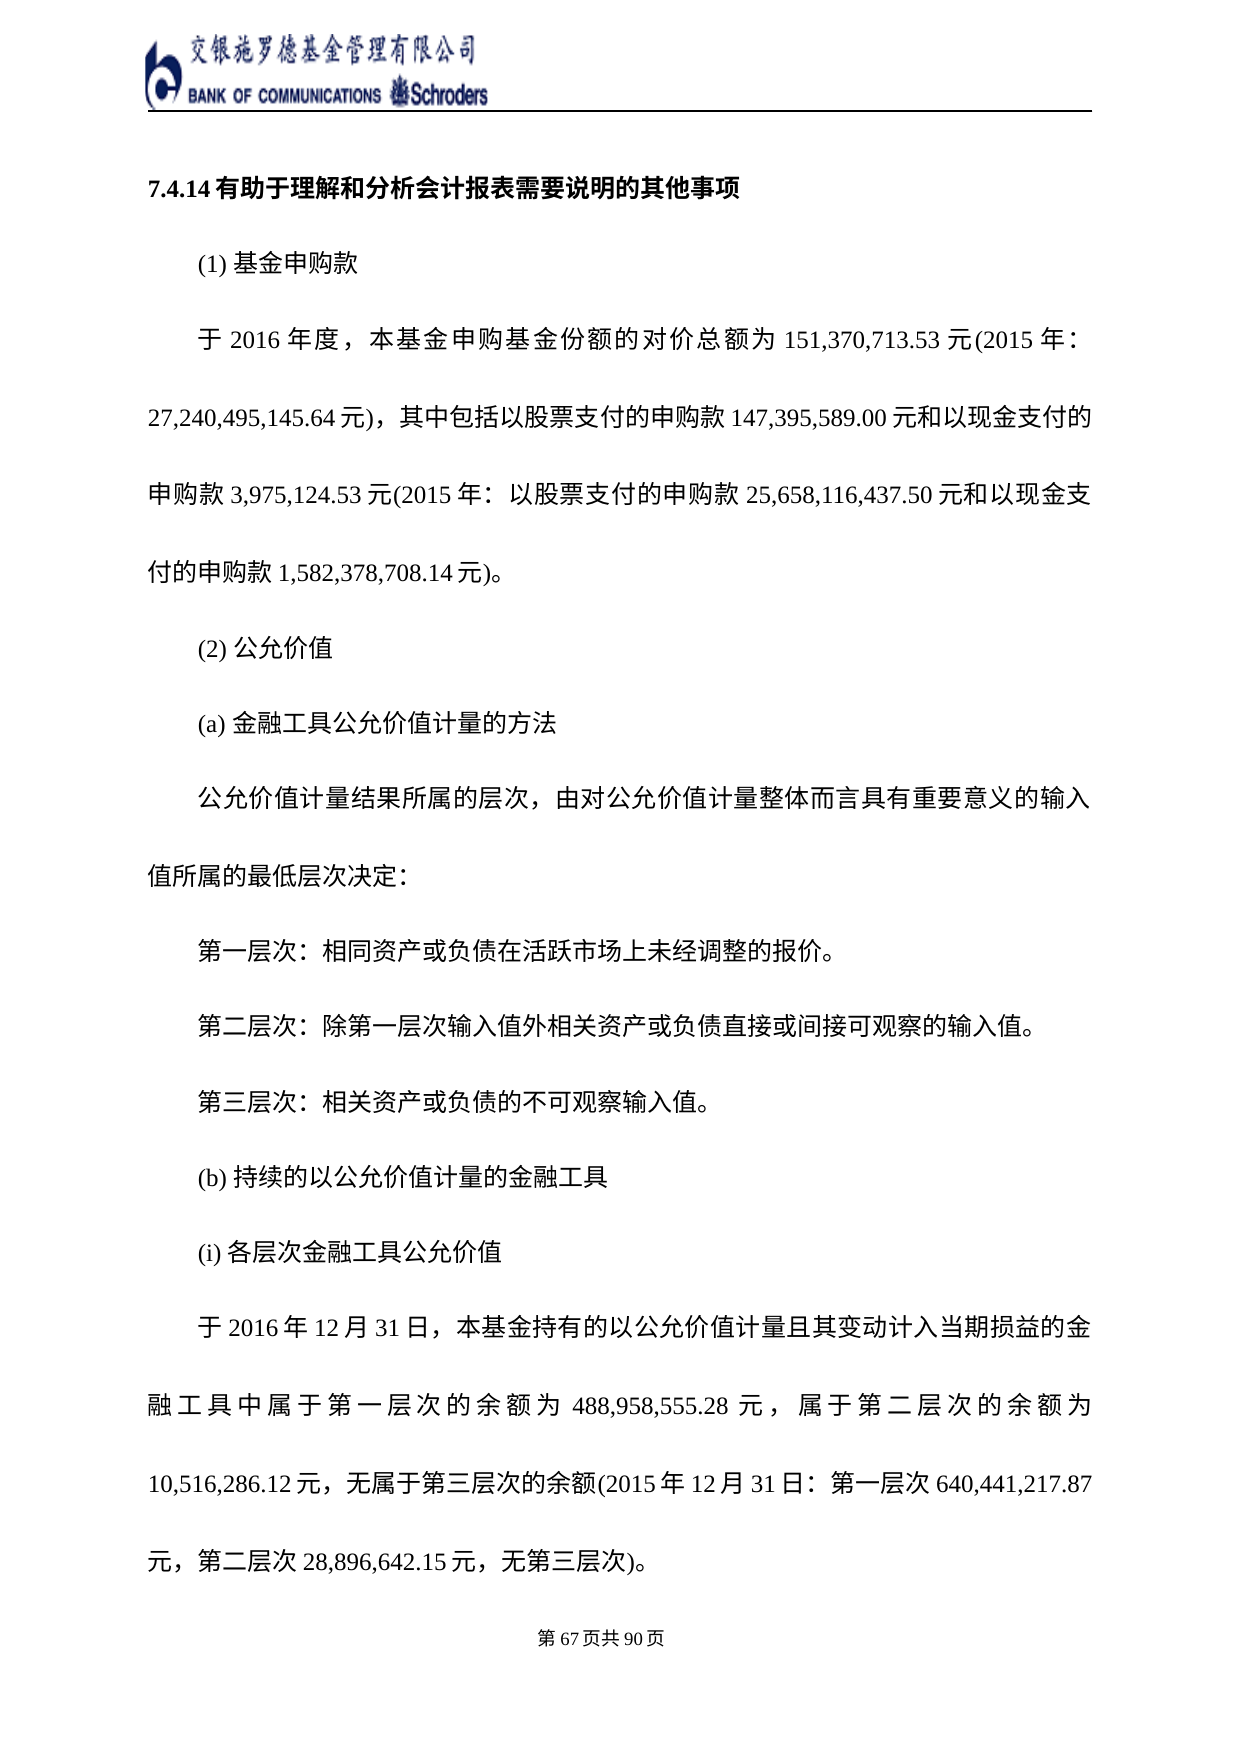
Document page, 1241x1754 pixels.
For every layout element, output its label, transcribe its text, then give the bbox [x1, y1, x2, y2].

text (a) 金融工具公允价值计量的方法 [148, 689, 1092, 754]
text 于2016年度，本基金申购基金份额的对价总额为151,370,713.53元(2015年：27,240,495,145.64元)，其中包括以股票支付的申购款147,395,589.00元和以现金支付的申购款3,975,124.53元(2015年：以股票支付的申购款25,658,116,437.50元和以现金支付的申购款1,582,378,708.14元)。 [148, 305, 1092, 603]
text 第三层次：相关资产或负债的不可观察输入值。 [148, 1068, 1092, 1133]
text (i) 各层次金融工具公允价值 [148, 1218, 1092, 1283]
text 第一层次：相同资产或负债在活跃市场上未经调整的报价。 [148, 917, 1092, 982]
text (2) 公允价值 [148, 614, 1092, 679]
text 第二层次：除第一层次输入值外相关资产或负债直接或间接可观察的输入值。 [148, 992, 1092, 1057]
picture [145, 34, 488, 110]
text (b) 持续的以公允价值计量的金融工具 [148, 1143, 1092, 1208]
subtitle 7.4.14有助于理解和分析会计报表需要说明的其他事项 [148, 154, 1092, 219]
text 公允价值计量结果所属的层次，由对公允价值计量整体而言具有重要意义的输入值所属的最低层次决定： [148, 764, 1092, 907]
text (1) 基金申购款 [148, 229, 1092, 294]
text 于2016年12月31日，本基金持有的以公允价值计量且其变动计入当期损益的金融工具中属于第一层次的余额为488,958,555.28元，属于第二层次的余额为10,516,286.12元，无属于第三层次的余额(2015年12月31日：第一层次640,441,217.87元，第二层次28,896,642.15元，无第三层次)。 [148, 1293, 1092, 1592]
